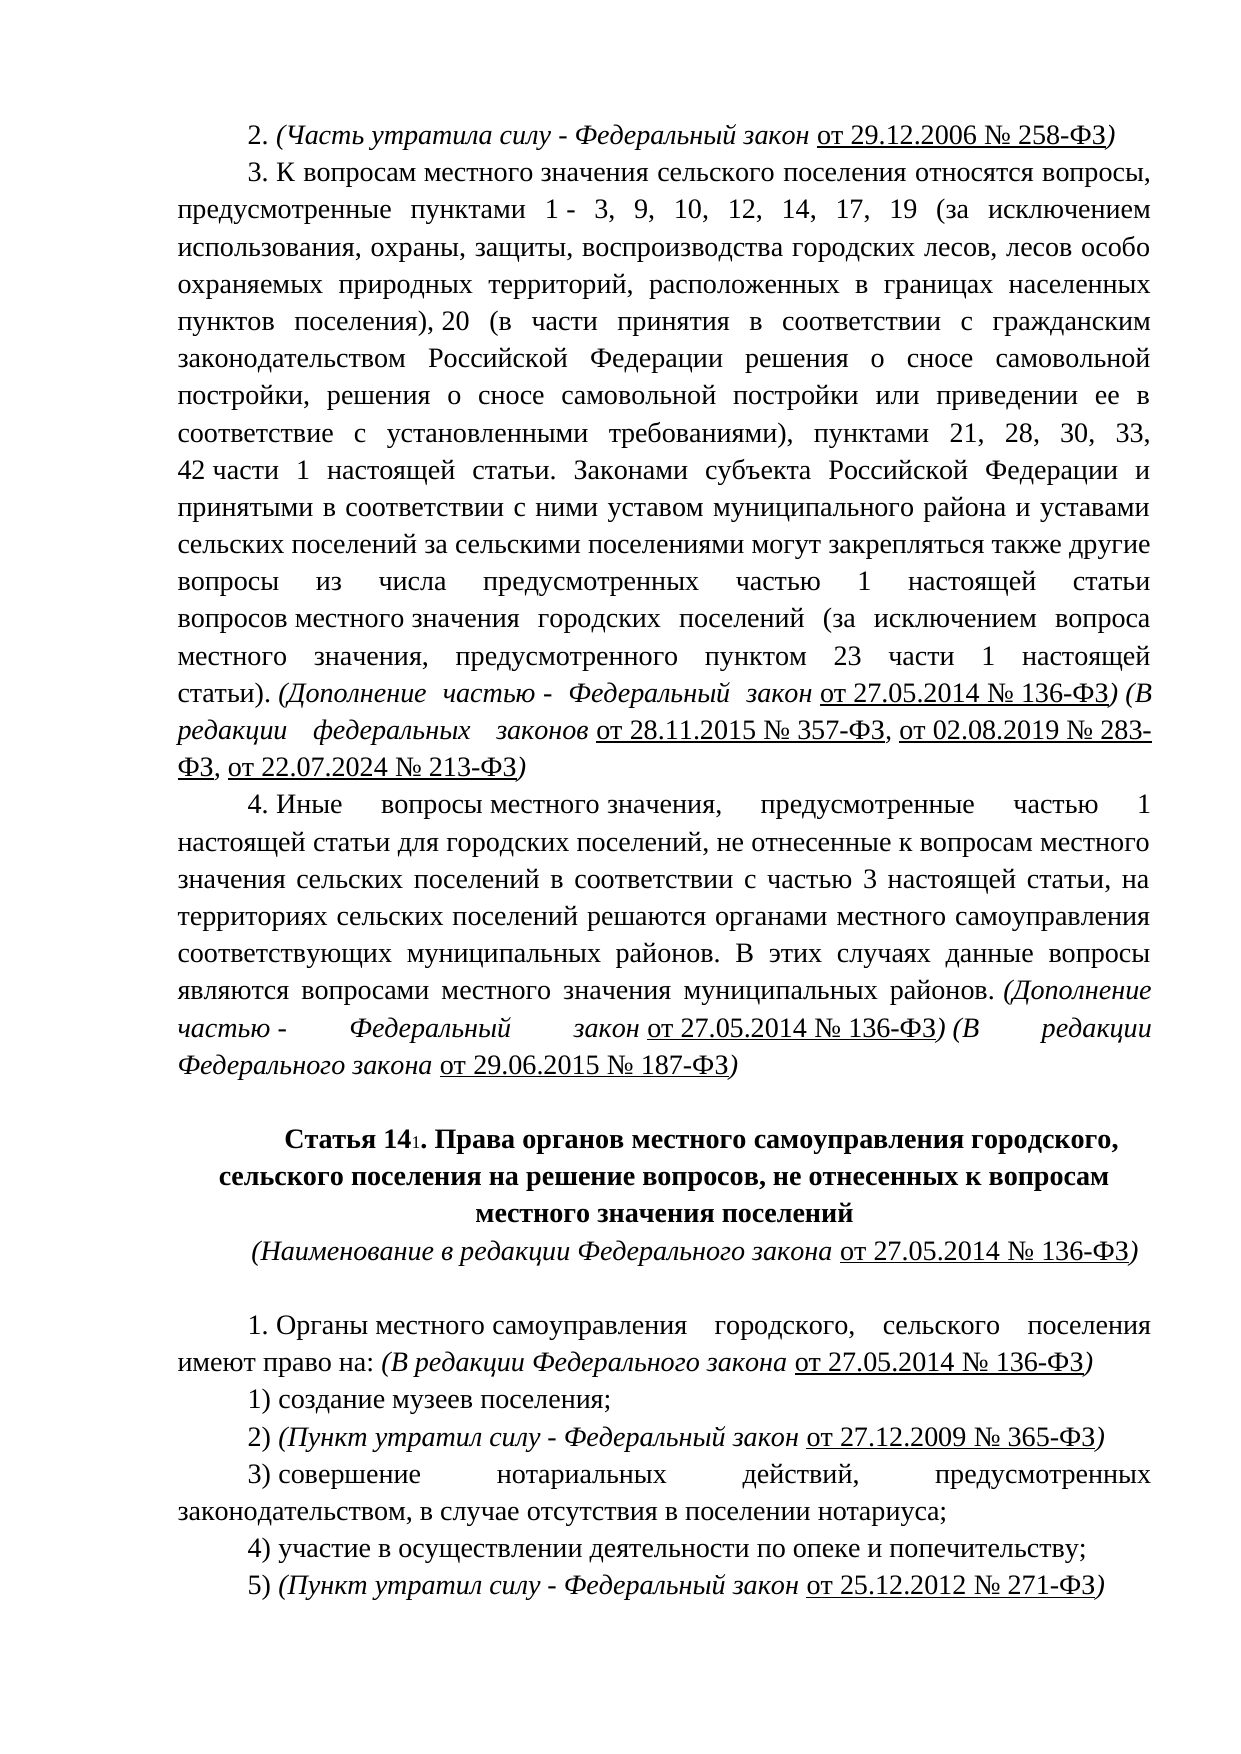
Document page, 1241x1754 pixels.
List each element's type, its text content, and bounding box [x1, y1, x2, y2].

text 2) (Пункт утратил силу - Федеральный закон от 27.12.2009 № 365-ФЗ) [177, 1420, 1152, 1452]
text 4. Иные вопросы местного значения, предусмотренные частью 1 настоящей статьи для городских поселений, не отнесенные к вопросам местного значения сельских поселений в соответствии с частью 3 настоящей статьи, на территориях сельских поселений решаются органами местного самоуправления соответствующих муниципальных районов. В этих случаях данные вопросы являются вопросами местного значения муниципальных районов. (Дополнение частью - Федеральный закон от 27.05.2014 № 136-ФЗ) (В редакции Федерального закона от 29.06.2015 № 187-ФЗ) [177, 787, 1152, 1080]
text 3. К вопросам местного значения сельского поселения относятся вопросы, предусмотренные пунктами 1 - 3, 9, 10, 12, 14, 17, 19 (за исключением использования, охраны, защиты, воспроизводства городских лесов, лесов особо охраняемых природных территорий, расположенных в границах населенных пунктов поселения), 20 (в части принятия в соответствии с гражданским законодательством Российской Федерации решения о сносе самовольной постройки, решения о сносе самовольной постройки или приведении ее в соответствие с установленными требованиями), пунктами 21, 28, 30, 33, 42 части 1 настоящей статьи. Законами субъекта Российской Федерации и принятыми в соответствии с ними уставом муниципального района и уставами сельских поселений за сельскими поселениями могут закрепляться также другие вопросы из числа предусмотренных частью 1 настоящей статьи вопросов местного значения городских поселений (за исключением вопроса местного значения, предусмотренного пунктом 23 части 1 настоящей статьи). (Дополнение частью - Федеральный закон от 27.05.2014 № 136-ФЗ) (В редакции федеральных законов от 28.11.2015 № 357-ФЗ, от 02.08.2019 № 283-ФЗ, от 22.07.2024 № 213-ФЗ) [177, 155, 1152, 783]
text 1. Органы местного самоуправления городского, сельского поселения имеют право на: (В редакции Федерального закона от 27.05.2014 № 136-ФЗ) [177, 1308, 1152, 1378]
text Статья 141. Права органов местного самоуправления городского, сельского поселения на решение вопросов, не отнесенных к вопросам местного значения поселений [51, 1122, 1152, 1229]
text 4) участие в осуществлении деятельности по опеке и попечительству; [177, 1531, 1152, 1564]
text 3) совершение нотариальных действий, предусмотренных законодательством, в случае отсутствия в поселении нотариуса; [177, 1457, 1152, 1526]
text (Наименование в редакции Федерального закона от 27.05.2014 № 136-ФЗ) [51, 1234, 1152, 1266]
text 5) (Пункт утратил силу - Федеральный закон от 25.12.2012 № 271-ФЗ) [177, 1568, 1152, 1601]
text 1) создание музеев поселения; [177, 1382, 1152, 1415]
text 2. (Часть утратила силу - Федеральный закон от 29.12.2006 № 258-ФЗ) [177, 118, 1152, 151]
